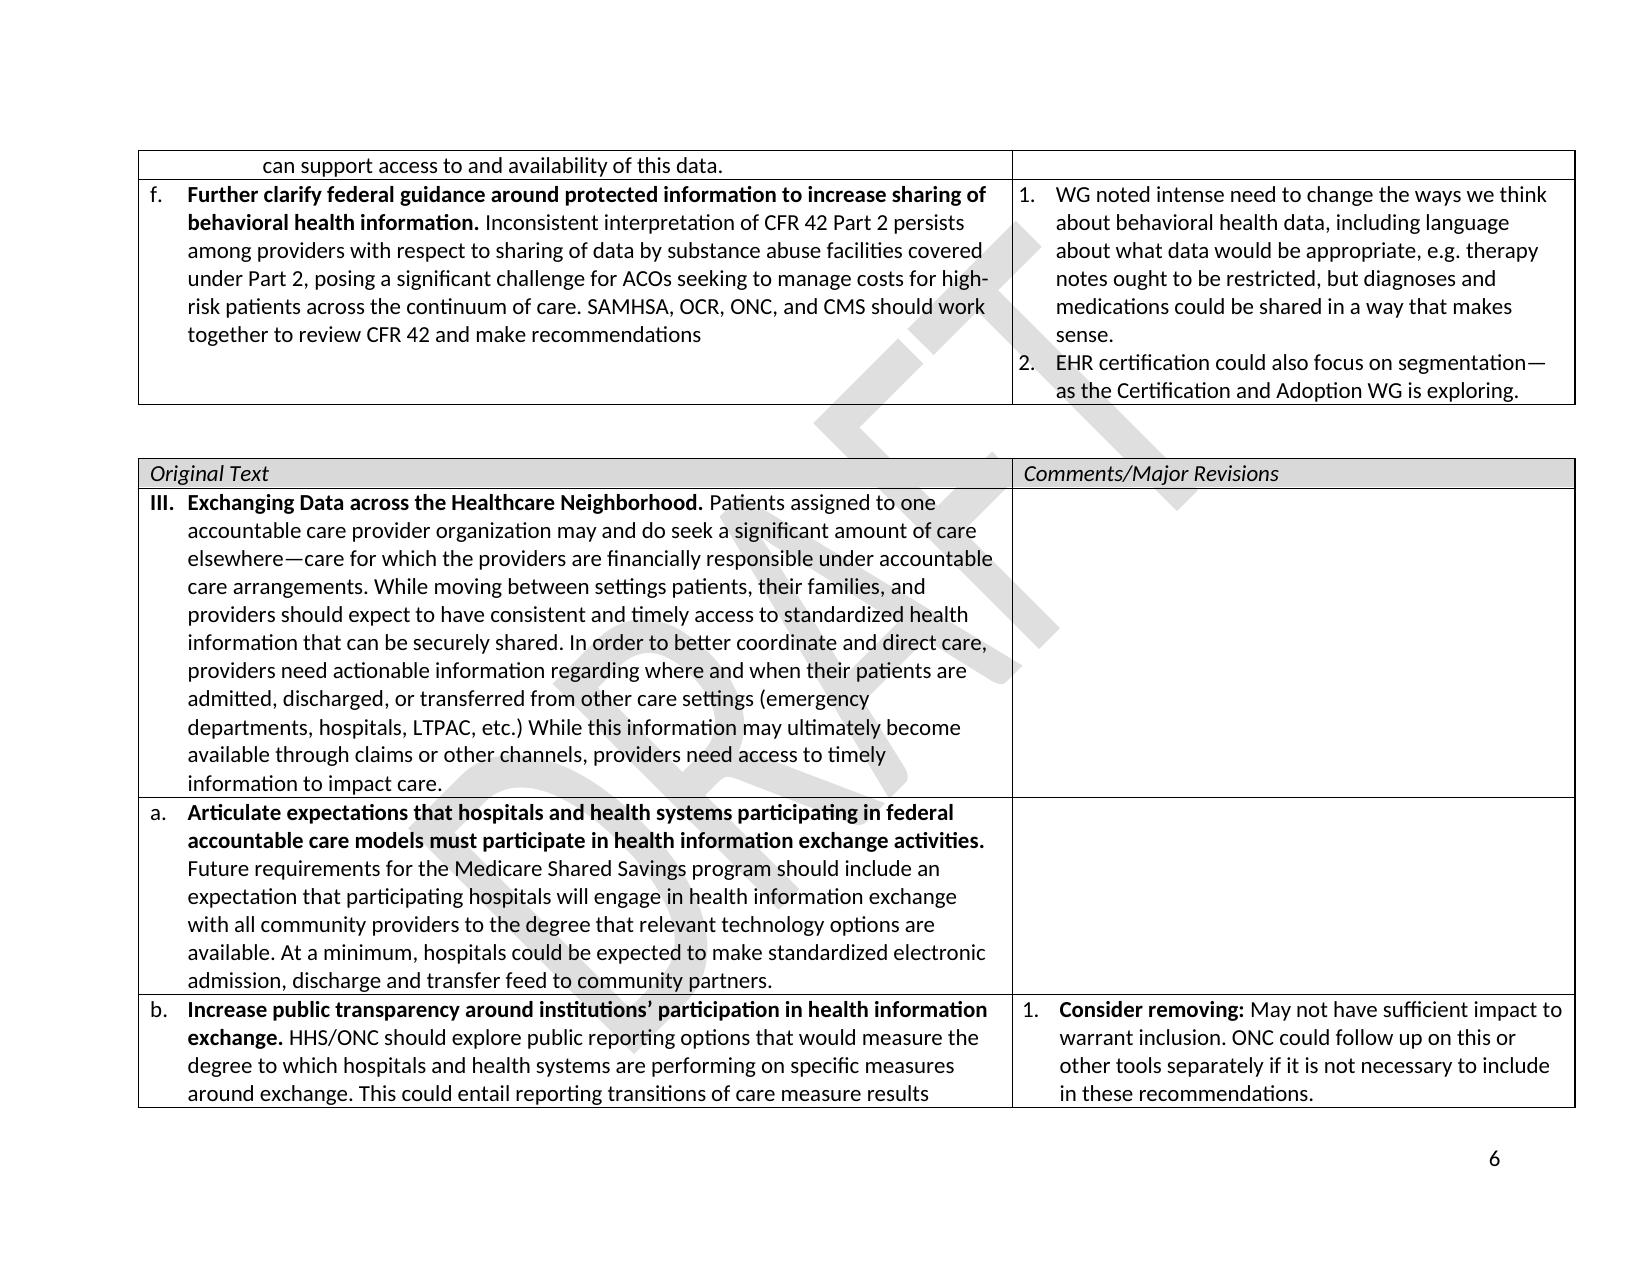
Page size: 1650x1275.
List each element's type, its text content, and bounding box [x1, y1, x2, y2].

table_cell Further clarify federal guidance around protected information to increase sharing of behavioral health information. Inconsistent interpretation of CFR 42 Part 2 persists among providers with respect to sharing of data by substance abuse facilities covered under Part 2, posing a significant challenge for ACOs seeking to manage costs for high-risk patients across the continuum of care. SAMHSA, OCR, ONC, and CMS should work together to review CFR 42 and make recommendations [139, 180, 1012, 404]
table_cell [1013, 798, 1574, 994]
table_header Comments/Major Revisions [1013, 459, 1574, 487]
table_cell WG noted intense need to change the ways we think about behavioral health data, including language about what data would be appropriate, e.g. therapy notes ought to be restricted, but diagnoses and medications could be shared in a way that makes sense. EHR certification could also focus on segmentation—as the Certification and Adoption WG is exploring. [1013, 180, 1574, 404]
table_cell [1013, 151, 1574, 179]
table_header Original Text [139, 459, 1012, 487]
table_cell Exchanging Data across the Healthcare Neighborhood. Patients assigned to one accountable care provider organization may and do seek a significant amount of care elsewhere—care for which the providers are financially responsible under accountable care arrangements. While moving between settings patients, their families, and providers should expect to have consistent and timely access to standardized health information that can be securely shared. In order to better coordinate and direct care, providers need actionable information regarding where and when their patients are admitted, discharged, or transferred from other care settings (emergency departments, hospitals, LTPAC, etc.) While this information may ultimately become available through claims or other channels, providers need access to timely information to impact care. [139, 489, 1012, 797]
table_cell Articulate expectations that hospitals and health systems participating in federal accountable care models must participate in health information exchange activities. Future requirements for the Medicare Shared Savings program should include an expectation that participating hospitals will engage in health information exchange with all community providers to the degree that relevant technology options are available. At a minimum, hospitals could be expected to make standardized electronic admission, discharge and transfer feed to community partners. [139, 798, 1012, 994]
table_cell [139, 151, 1012, 179]
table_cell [1013, 995, 1574, 1107]
table_cell [1013, 489, 1574, 797]
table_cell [139, 995, 1012, 1107]
